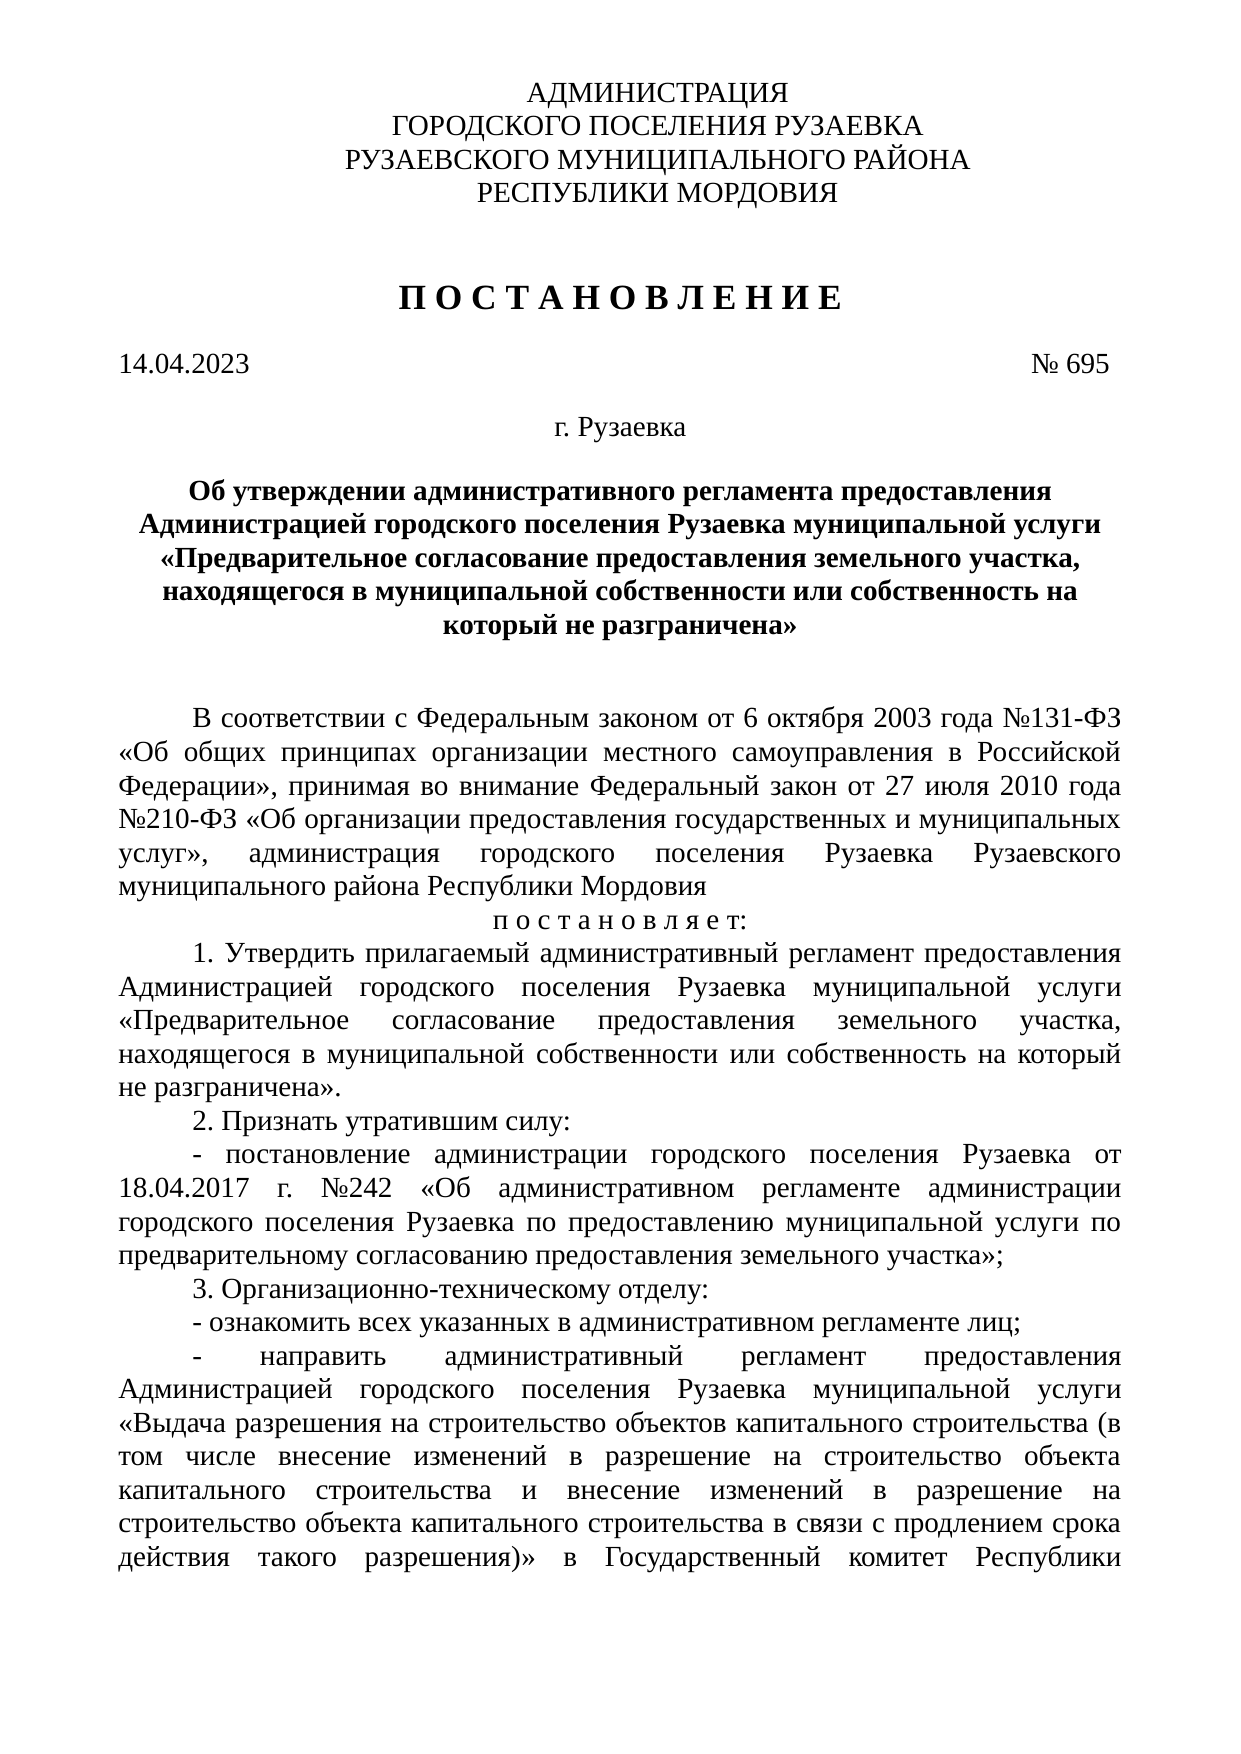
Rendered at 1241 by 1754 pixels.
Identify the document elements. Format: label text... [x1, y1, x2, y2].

text РУЗАЕВСКОГО МУНИЦИПАЛЬНОГО РАЙОНА [193, 142, 1122, 176]
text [118, 1338, 1122, 1573]
text - постановление администрации городского поселения Рузаевка от 18.04.2017 г. №242 «Об административном регламенте администрации городского поселения Рузаевка по предоставлению муниципальной услуги по предварительному согласованию предоставления земельного участка»; [118, 1137, 1122, 1271]
text АДМИНИСТРАЦИЯ [193, 75, 1122, 108]
text 1. Утвердить прилагаемый административный регламент предоставления Администрацией городского поселения Рузаевка муниципальной услуги «Предварительное согласование предоставления земельного участка, находящегося в муниципальной собственности или собственность на который не разграничена». [118, 935, 1122, 1103]
text РЕСПУБЛИКИ МОРДОВИЯ [193, 176, 1122, 209]
text 3. Организационно-техническому отделу: [118, 1271, 1122, 1304]
text 2. Признать утратившим силу: [118, 1103, 1122, 1137]
text П О С Т А Н О В Л Е Н И Е [118, 276, 1122, 317]
text В соответствии с Федеральным законом от 6 октября 2003 года №131-ФЗ «Об общих принципах организации местного самоуправления в Российской Федерации», принимая во внимание Федеральный закон от 27 июля 2010 года №210-ФЗ «Об организации предоставления государственных и муниципальных услуг», администрация городского поселения Рузаевка Рузаевского муниципального района Республики Мордовия [118, 701, 1122, 902]
text - ознакомить всех указанных в административном регламенте лиц; [118, 1304, 1122, 1338]
text 14.04.2023 № 695 [118, 346, 1122, 379]
text п о с т а н о в л я е т: [118, 902, 1122, 935]
text г. Рузаевка [118, 409, 1122, 443]
text Об утверждении административного регламента предоставления Администрацией городского поселения Рузаевка муниципальной услуги «Предварительное согласование предоставления земельного участка, находящегося в муниципальной собственности или собственность на который не разграничена» [118, 473, 1122, 641]
text ГОРОДСКОГО ПОСЕЛЕНИЯ РУЗАЕВКА [193, 108, 1122, 142]
